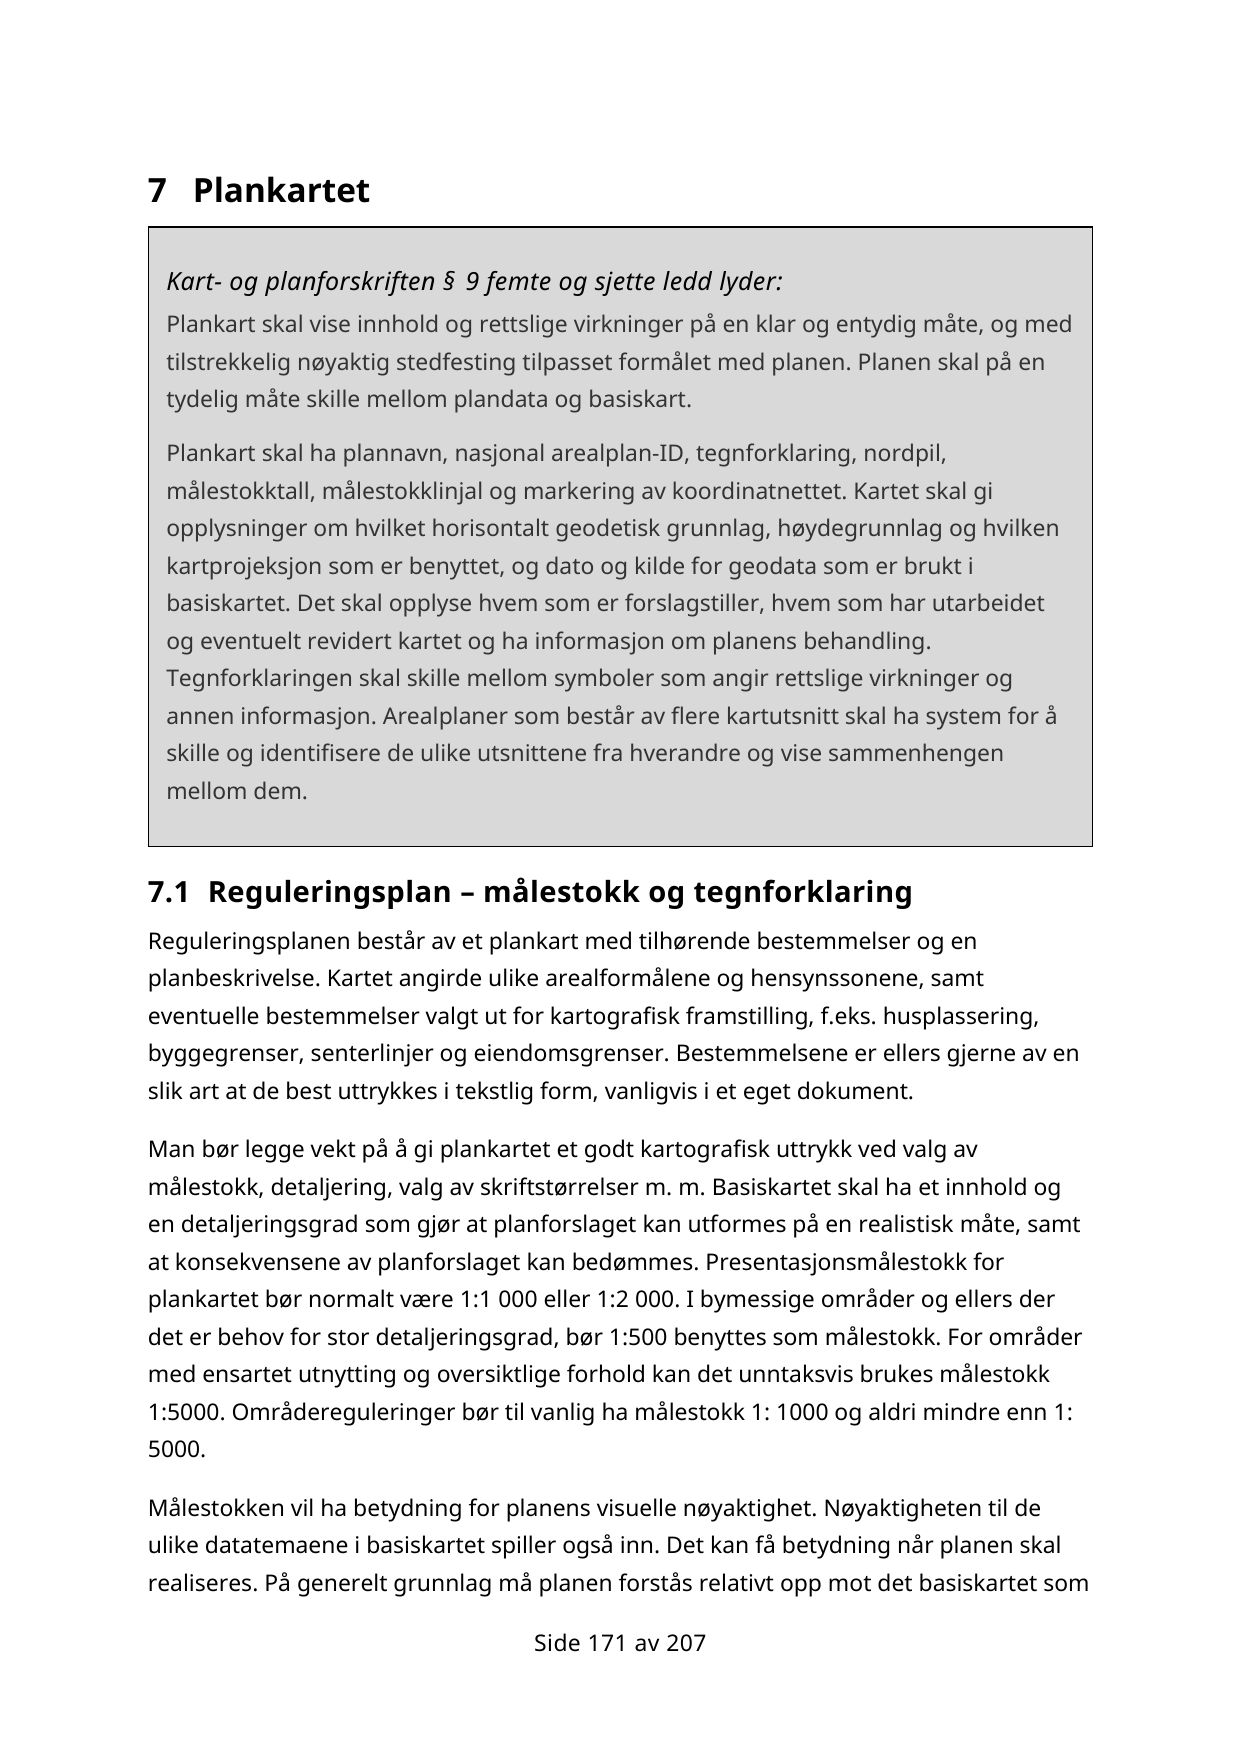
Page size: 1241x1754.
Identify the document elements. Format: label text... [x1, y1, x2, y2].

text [148, 1492, 1092, 1598]
text Man bør legge vekt på å gi plankartet et godt kartografisk uttrykk ved valg av målestokk, detaljering, valg av skriftstørrelser m. m. Basiskartet skal ha et innhold og en detaljeringsgrad som gjør at planforslaget kan utformes på en realistisk måte, samt at konsekvensene av planforslaget kan bedømmes. Presentasjonsmålestokk for plankartet bør normalt være 1:1 000 eller 1:2 000. I bymessige områder og ellers der det er behov for stor detaljeringsgrad, bør 1:500 benyttes som målestokk. For områder med ensartet utnytting og oversiktlige forhold kan det unntaksvis brukes målestokk 1:5000. Områdereguleringer bør til vanlig ha målestokk 1: 1000 og aldri mindre enn 1: 5000. [148, 1133, 1092, 1464]
table_header Kart- og planforskriften § 9 femte og sjette ledd lyder: Plankart skal vise innhold og rettslige virkninger på en klar og entydig måte, og med tilstrekkelig nøyaktig stedfesting tilpasset formålet med planen. Planen skal på en tydelig måte skille mellom plandata og basiskart. Plankart skal ha plannavn, nasjonal arealplan-ID, tegnforklaring, nordpil, målestokktall, målestokklinjal og markering av koordinatnettet. Kartet skal gi opplysninger om hvilket horisontalt geodetisk grunnlag, høydegrunnlag og hvilken kartprojeksjon som er benyttet, og dato og kilde for geodata som er brukt i basiskartet. Det skal opplyse hvem som er forslagstiller, hvem som har utarbeidet og eventuelt revidert kartet og ha informasjon om planens behandling. Tegnforklaringen skal skille mellom symboler som angir rettslige virkninger og annen informasjon. Arealplaner som består av flere kartutsnitt skal ha system for å skille og identifisere de ulike utsnittene fra hverandre og vise sammenhengen mellom dem. [149, 228, 1092, 846]
subtitle Reguleringsplan – målestokk og tegnforklaring [148, 872, 1092, 911]
text Reguleringsplanen består av et plankart med tilhørende bestemmelser og en planbeskrivelse. Kartet angirde ulike arealformålene og hensynssonene, samt eventuelle bestemmelser valgt ut for kartografisk framstilling, f.eks. husplassering, byggegrenser, senterlinjer og eiendomsgrenser. Bestemmelsene er ellers gjerne av en slik art at de best uttrykkes i tekstlig form, vanligvis i et eget dokument. [148, 925, 1092, 1106]
subtitle Plankartet [148, 167, 1092, 212]
